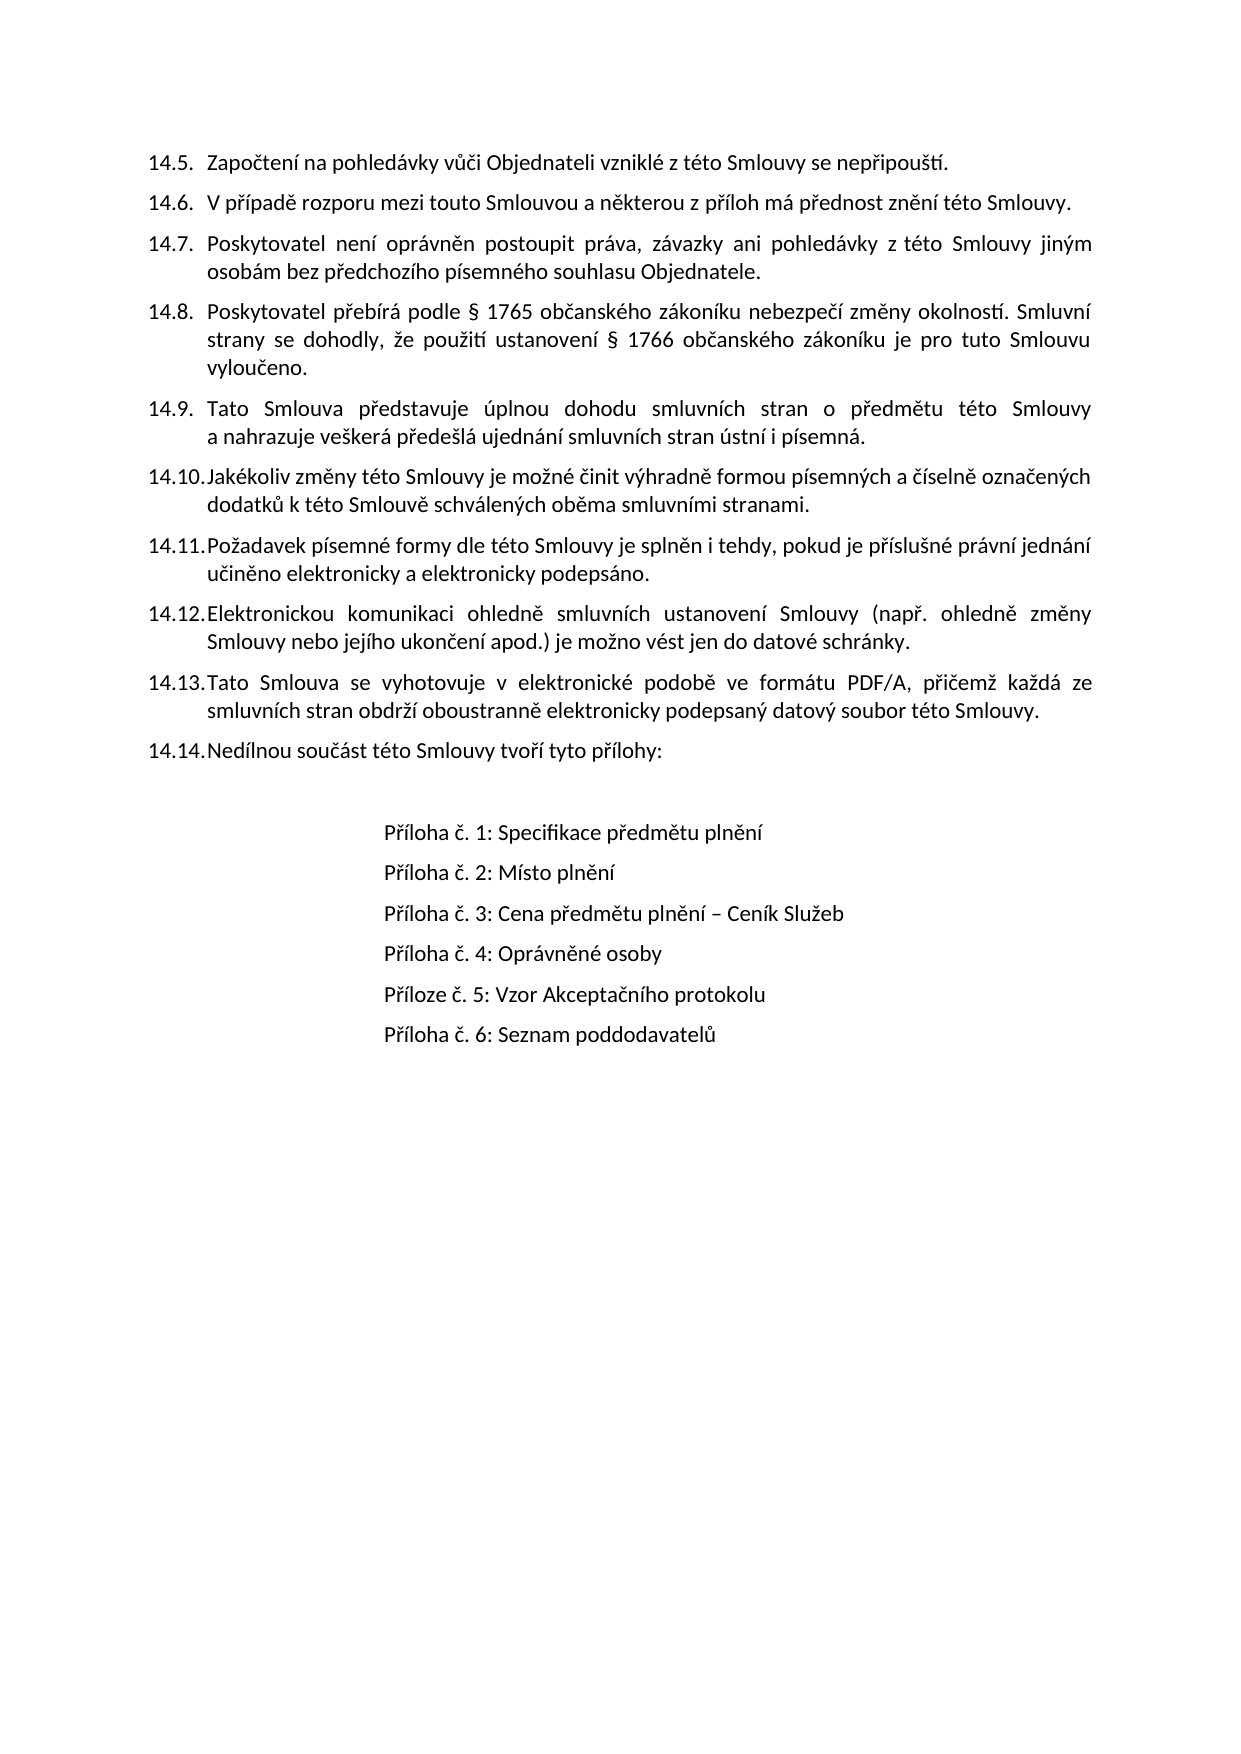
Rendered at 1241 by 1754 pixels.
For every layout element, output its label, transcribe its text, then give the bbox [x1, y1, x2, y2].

list V případě rozporu mezi touto Smlouvou a některou z příloh má přednost znění této Smlouvy. [148, 188, 1092, 216]
list Tato Smlouva se vyhotovuje v elektronické podobě ve formátu PDF/A, přičemž každá ze smluvních stran obdrží oboustranně elektronicky podepsaný datový soubor této Smlouvy. [148, 668, 1092, 724]
list Příloze č. 5: Vzor Akceptačního protokolu [384, 980, 1092, 1008]
list Poskytovatel není oprávněn postoupit práva, závazky ani pohledávky z této Smlouvy jiným osobám bez předchozího písemného souhlasu Objednatele. [148, 229, 1092, 285]
list Tato Smlouva představuje úplnou dohodu smluvních stran o předmětu této Smlouvy a nahrazuje veškerá předešlá ujednání smluvních stran ústní i písemná. [148, 394, 1092, 450]
list Příloha č. 6: Seznam poddodavatelů [384, 1020, 1092, 1048]
list Nedílnou součást této Smlouvy tvoří tyto přílohy: [148, 737, 1092, 764]
list Příloha č. 3: Cena předmětu plnění – Ceník Služeb [384, 899, 1092, 927]
list Poskytovatel přebírá podle § 1765 občanského zákoníku nebezpečí změny okolností. Smluvní strany se dohodly, že použití ustanovení § 1766 občanského zákoníku je pro tuto Smlouvu vyloučeno. [148, 297, 1092, 381]
list Příloha č. 4: Oprávněné osoby [384, 939, 1092, 967]
list Požadavek písemné formy dle této Smlouvy je splněn i tehdy, pokud je příslušné právní jednání učiněno elektronicky a elektronicky podepsáno. [148, 531, 1092, 587]
list Příloha č. 2: Místo plnění [384, 858, 1092, 886]
list Započtení na pohledávky vůči Objednateli vzniklé z této Smlouvy se nepřipouští. [148, 148, 1092, 176]
list Příloha č. 1: Specifikace předmětu plnění [384, 818, 1092, 846]
list Elektronickou komunikaci ohledně smluvních ustanovení Smlouvy (např. ohledně změny Smlouvy nebo jejího ukončení apod.) je možno vést jen do datové schránky. [148, 599, 1092, 656]
list Jakékoliv změny této Smlouvy je možné činit výhradně formou písemných a číselně označených dodatků k této Smlouvě schválených oběma smluvními stranami. [148, 462, 1092, 518]
